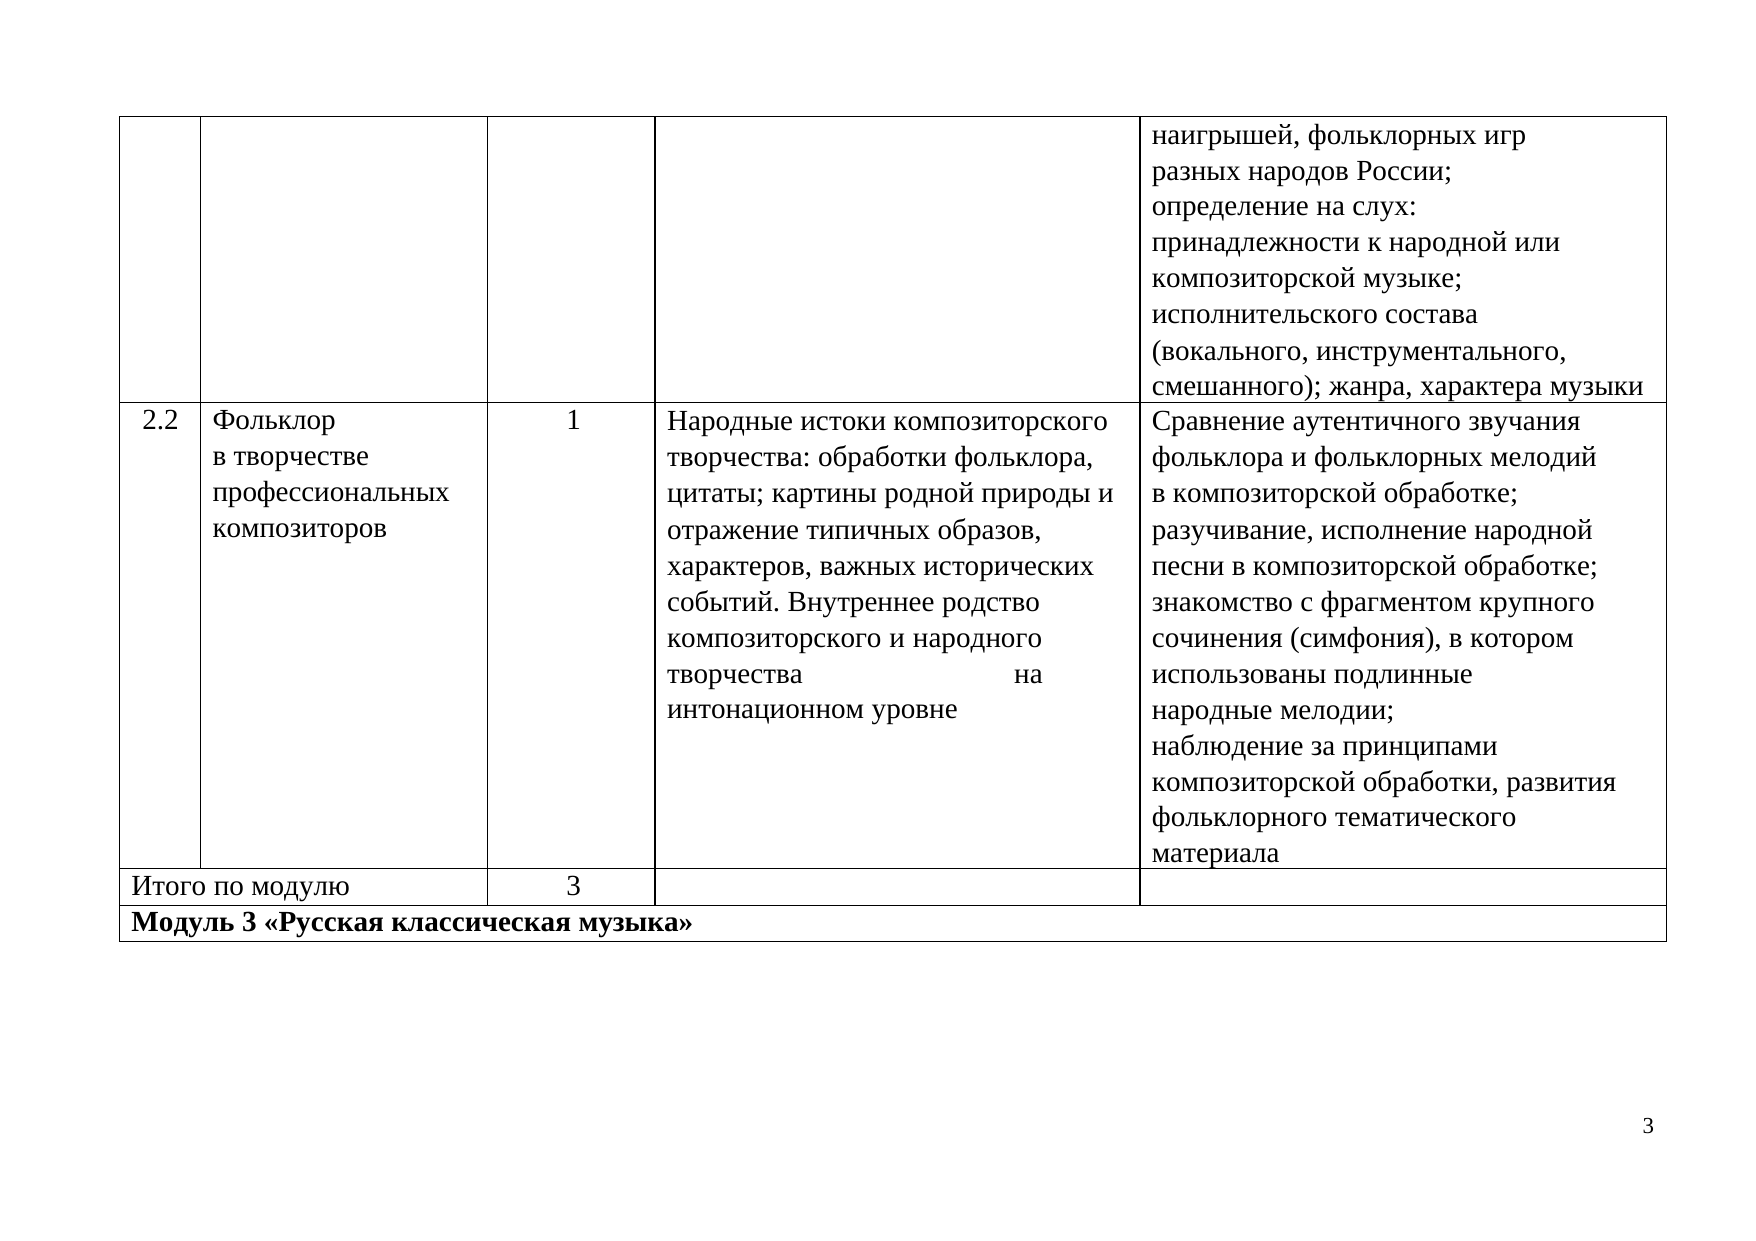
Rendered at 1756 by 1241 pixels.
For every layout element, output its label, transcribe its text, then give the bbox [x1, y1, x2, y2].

table_header [488, 117, 654, 402]
table_cell 1 [488, 403, 654, 868]
table_cell Модуль 3 «Русская классическая музыка» [120, 906, 1666, 941]
table_cell Итого по модулю [120, 869, 487, 905]
table_cell Народные истоки композиторского творчества: обработки фольклора, цитаты; картины родной природы и отражение типичных образов, характеров, важных исторических событий. Внутреннее родство композиторского и народного творчества на интонационном уровне [656, 403, 1139, 868]
table_cell [656, 869, 1139, 905]
table_cell Сравнение аутентичного звучания фольклора и фольклорных мелодий в композиторской обработке; разучивание, исполнение народной песни в композиторской обработке; знакомство с фрагментом крупного сочинения (симфония), в котором использованы подлинные народные мелодии; наблюдение за принципами композиторской обработки, развития фольклорного тематического материала [1141, 403, 1666, 868]
table_header наигрышей, фольклорных игр разных народов России; определение на слух: принадлежности к народной или композиторской музыке; исполнительского состава (вокального, инструментального, смешанного); жанра, характера музыки [1141, 117, 1666, 402]
table_cell [1141, 869, 1666, 905]
table_header [201, 117, 487, 402]
table_header [120, 117, 200, 402]
table_cell 2.2 [120, 403, 200, 868]
table_cell 3 [488, 869, 654, 905]
table_cell Фольклор в творчестве профессиональных композиторов [201, 403, 487, 868]
table_header [656, 117, 1139, 402]
